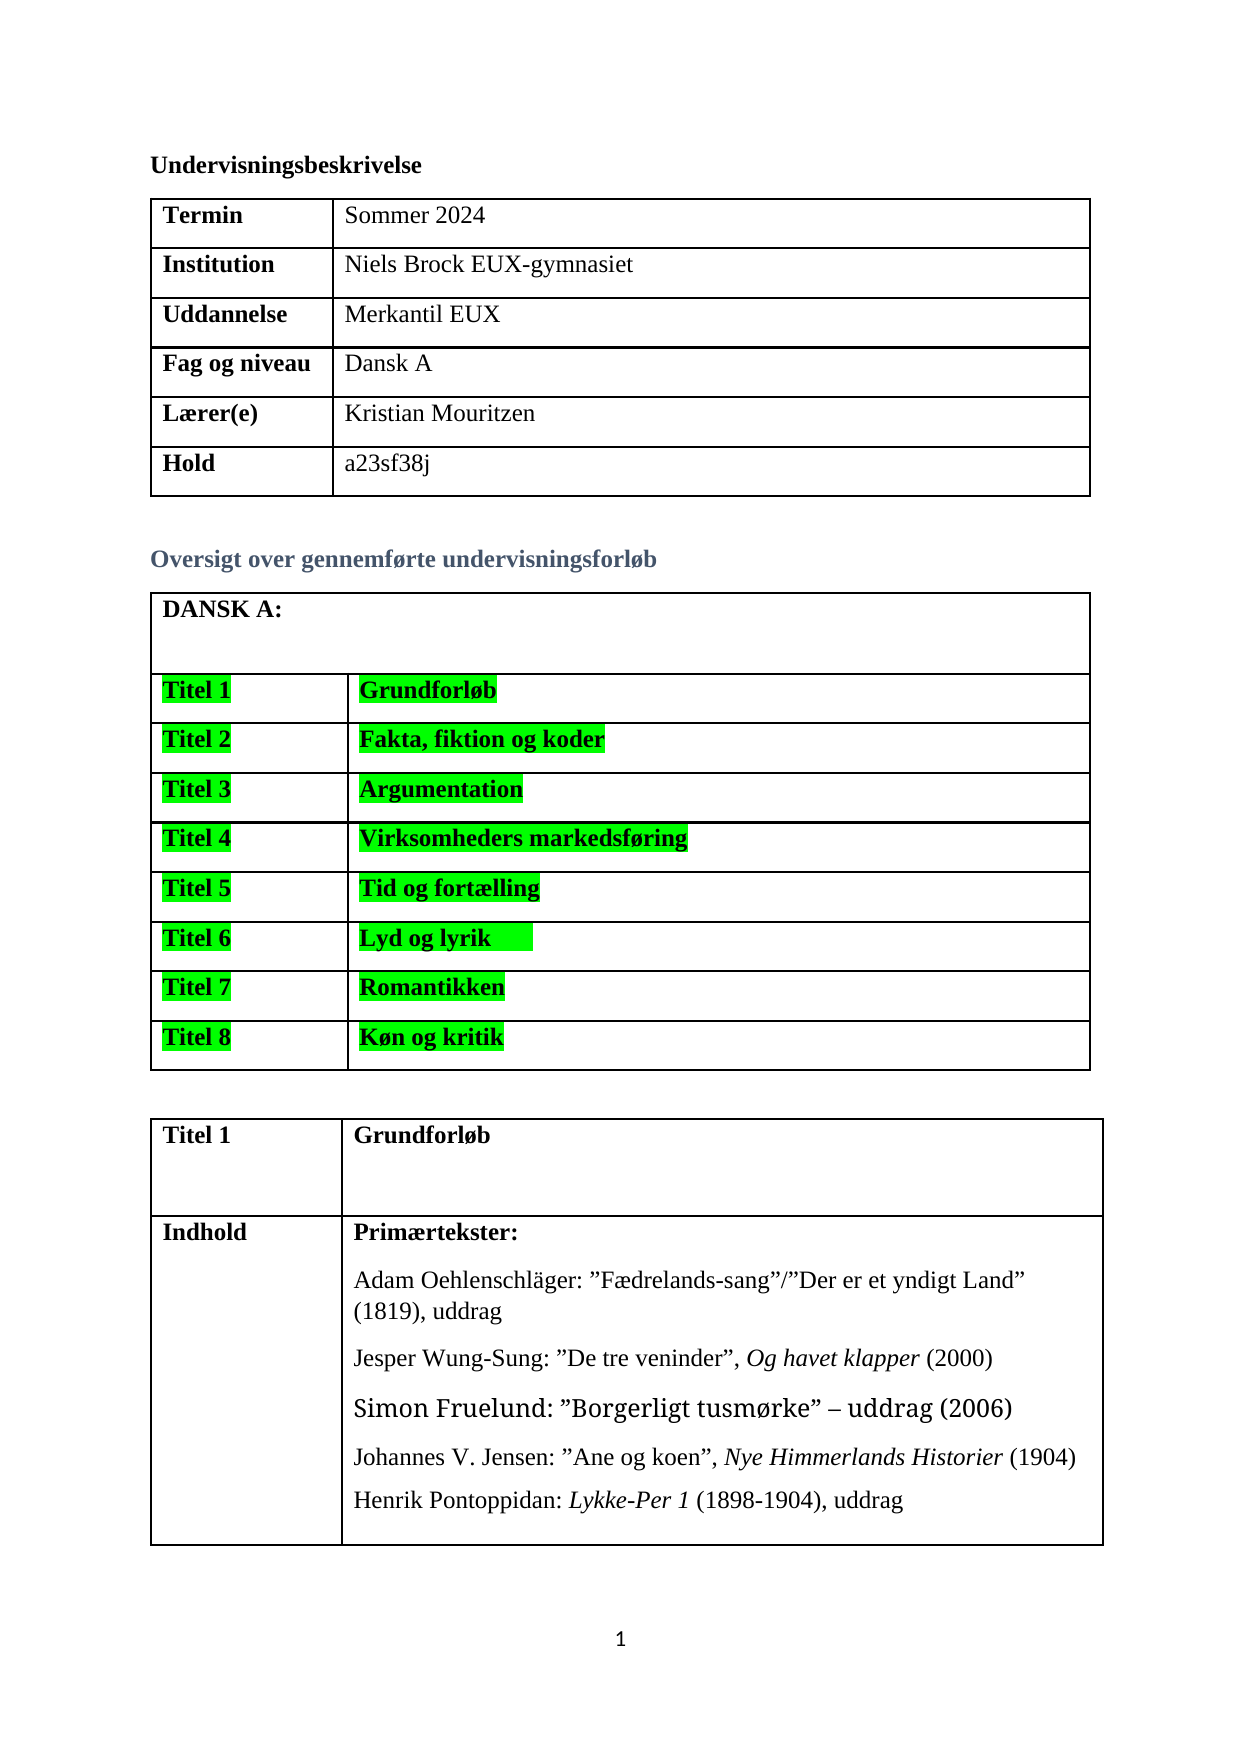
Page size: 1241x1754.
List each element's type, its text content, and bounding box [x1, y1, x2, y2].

table_cell Titel 7 [152, 972, 347, 1020]
table_cell Titel 5 [152, 873, 347, 921]
table_cell Merkantil EUX [334, 299, 1089, 346]
table_header Grundforløb [343, 1120, 1102, 1215]
table_cell Virksomheders markedsføring [349, 824, 1089, 871]
table_cell Lærer(e) [152, 398, 332, 446]
table_header Termin [152, 200, 332, 247]
table_header DANSK A: [152, 594, 1089, 673]
table_cell a23sf38j [334, 448, 1089, 495]
table_cell Tid og fortælling [349, 873, 1089, 921]
table_header Sommer 2024 [334, 200, 1089, 247]
table_cell Dansk A [334, 349, 1089, 396]
table_cell Fag og niveau [152, 349, 332, 396]
text Undervisningsbeskrivelse [150, 150, 1090, 179]
table_cell Titel 6 [152, 923, 347, 970]
table_cell Lyd og lyrik [349, 923, 1089, 970]
table_cell Uddannelse [152, 299, 332, 346]
table_cell Indhold [152, 1217, 341, 1544]
table_cell Titel 8 [152, 1022, 347, 1069]
table_header Titel 1 [152, 1120, 341, 1215]
table_cell Romantikken [349, 972, 1089, 1020]
table_cell Hold [152, 448, 332, 495]
table_cell Argumentation [349, 774, 1089, 821]
table_cell Titel 3 [152, 774, 347, 821]
table_cell Køn og kritik [349, 1022, 1089, 1069]
table_cell Titel 2 [152, 724, 347, 772]
table_cell Kristian Mouritzen [334, 398, 1089, 446]
table_cell Niels Brock EUX-gymnasiet [334, 249, 1089, 297]
table_cell Grundforløb [349, 675, 1089, 722]
table_cell Titel 1 [152, 675, 347, 722]
table_cell Titel 4 [152, 824, 347, 871]
table_cell Institution [152, 249, 332, 297]
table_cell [343, 1217, 1102, 1544]
text Oversigt over gennemførte undervisningsforløb [150, 544, 1090, 573]
table_cell Fakta, fiktion og koder [349, 724, 1089, 772]
